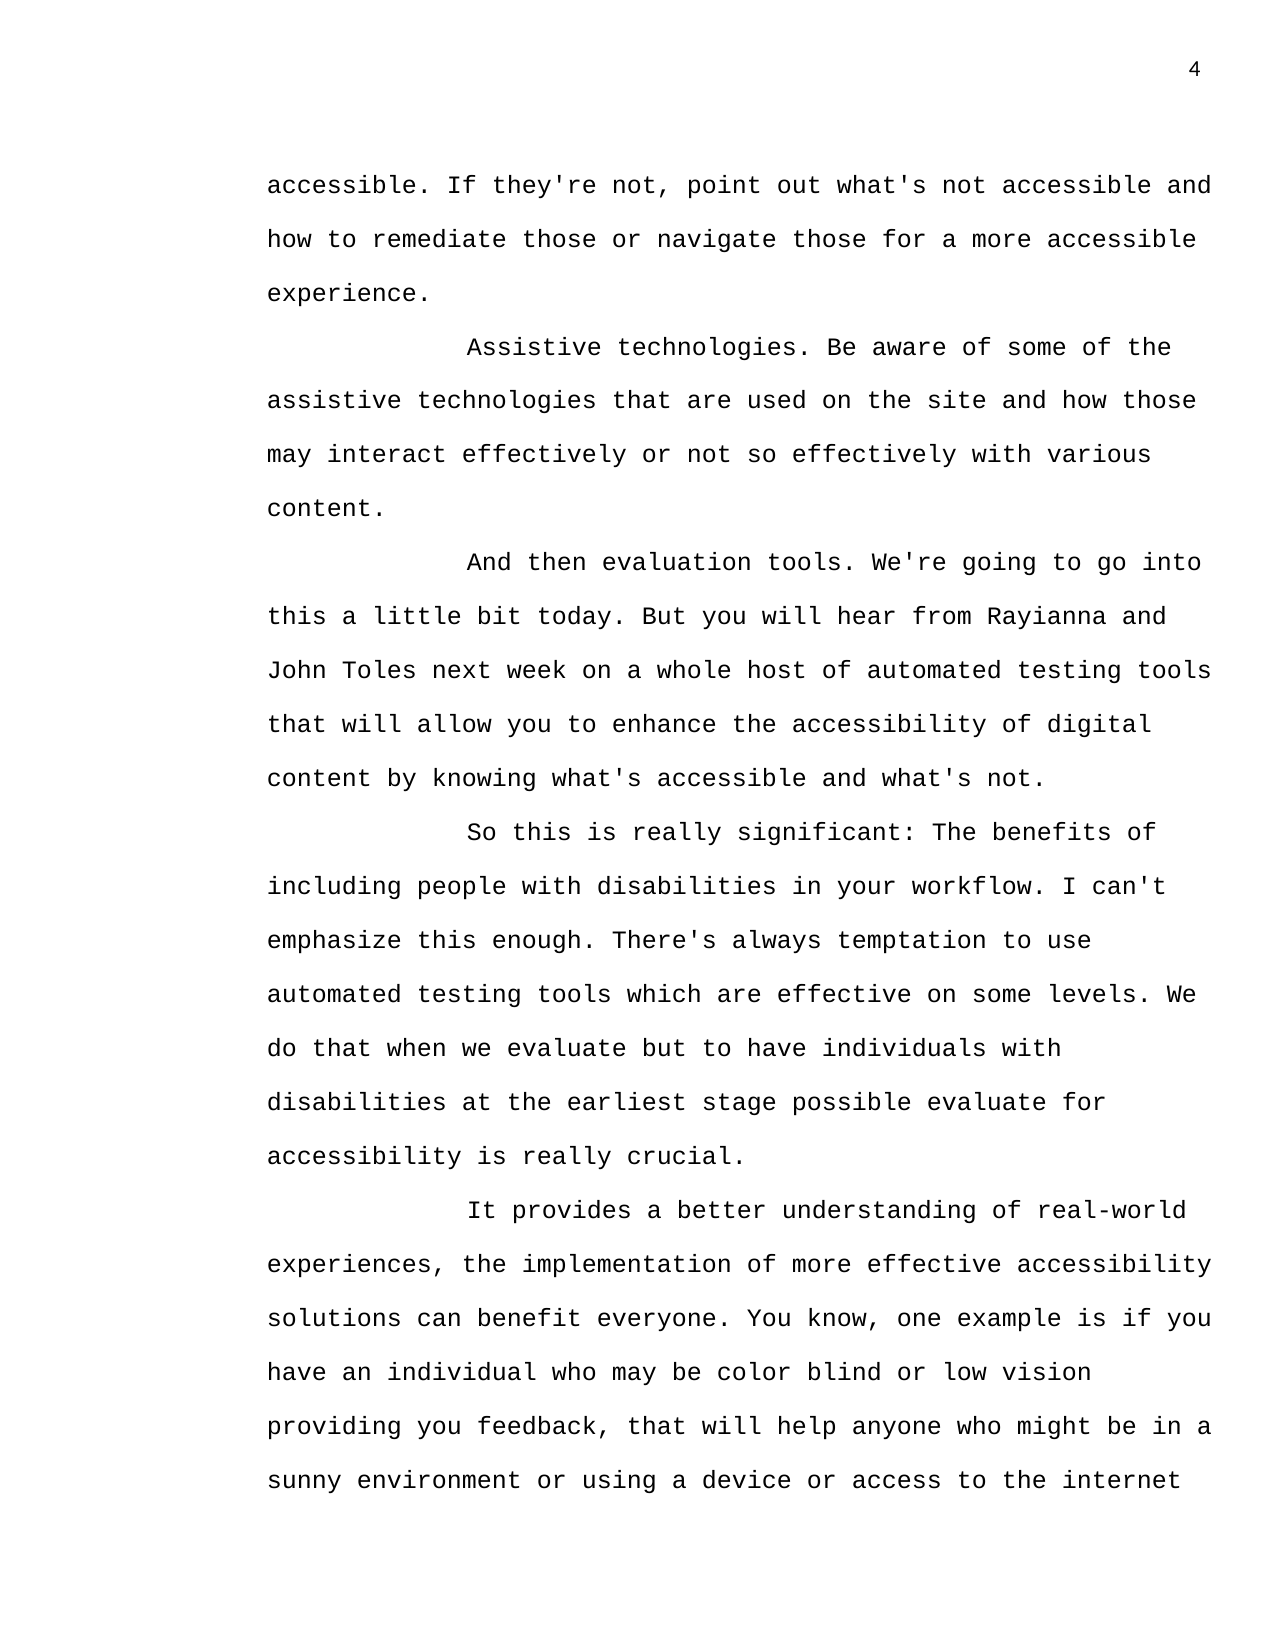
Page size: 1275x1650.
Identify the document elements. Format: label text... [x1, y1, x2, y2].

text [267, 1175, 1217, 1499]
text Assistive technologies. Be aware of some of the assistive technologies that are used on the site and how those may interact effectively or not so effectively with various content. [267, 312, 1217, 528]
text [267, 150, 1217, 312]
text And then evaluation tools. We're going to go into this a little bit today. But you will hear from Rayianna and John Toles next week on a whole host of automated testing tools that will allow you to enhance the accessibility of digital content by knowing what's accessible and what's not. [267, 528, 1217, 797]
text So this is really significant: The benefits of including people with disabilities in your workflow. I can't emphasize this enough. There's always temptation to use automated testing tools which are effective on some levels. We do that when we evaluate but to have individuals with disabilities at the earliest stage possible evaluate for accessibility is really crucial. [267, 797, 1217, 1175]
